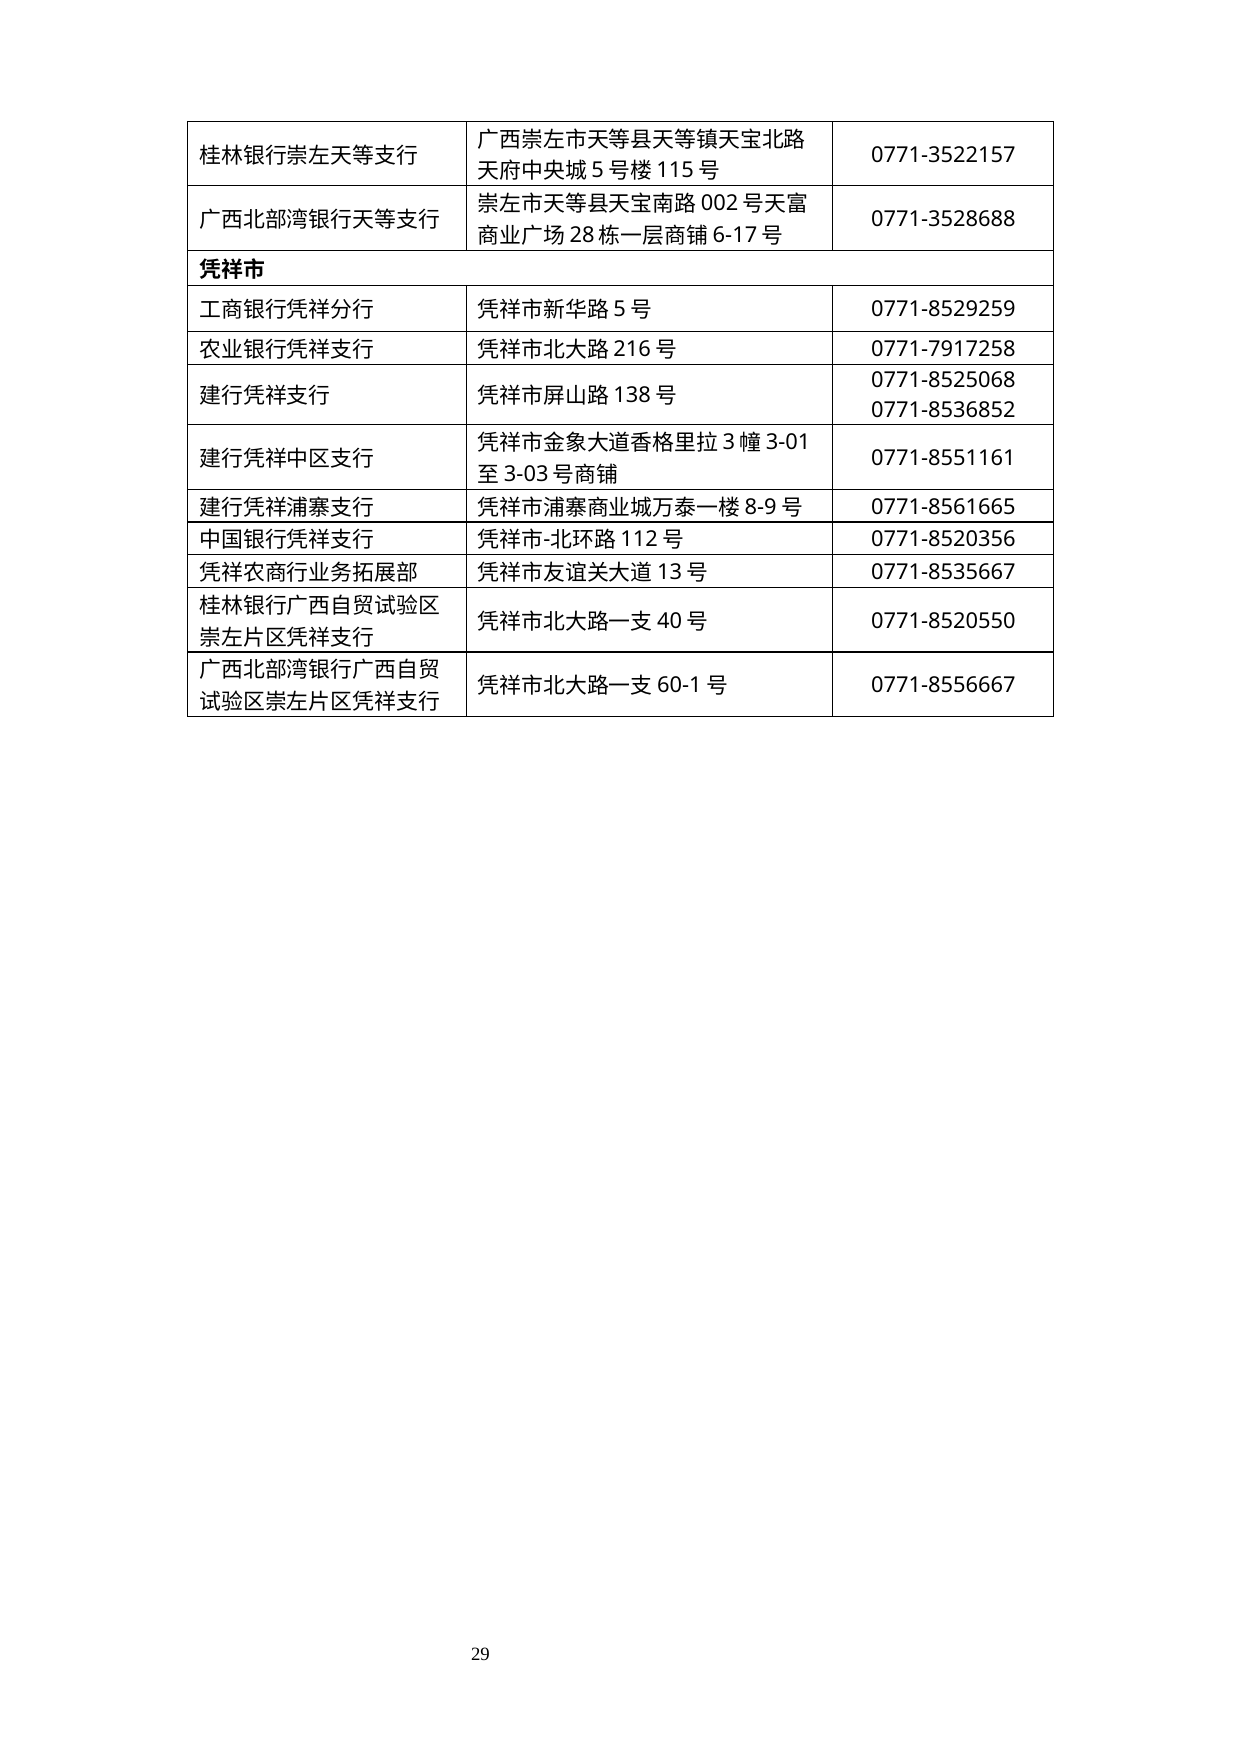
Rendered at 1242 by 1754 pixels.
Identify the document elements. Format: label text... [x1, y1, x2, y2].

table_cell 农业银行凭祥支行 [188, 332, 466, 363]
table_cell 0771-7917258 [833, 332, 1053, 363]
table_cell 广西崇左市天等县天等镇天宝北路天府中央城5号楼115号 [467, 122, 832, 185]
table_cell 建行凭祥支行 [188, 365, 466, 424]
table_cell 桂林银行崇左天等支行 [188, 122, 466, 185]
table_cell 0771-3522157 [833, 122, 1053, 185]
table_cell 建行凭祥浦寨支行 [188, 490, 466, 521]
table_cell 0771-8525068 0771-8536852 [833, 365, 1053, 424]
table_cell 0771-3528688 [833, 186, 1053, 250]
table_cell 建行凭祥中区支行 [188, 425, 466, 489]
table_cell 凭祥市北大路一支40号 [467, 588, 832, 651]
table_cell 凭祥市浦寨商业城万泰一楼8-9号 [467, 490, 832, 521]
table_cell 工商银行凭祥分行 [188, 286, 466, 331]
table_cell 凭祥市-北环路112号 [467, 523, 832, 554]
table_cell 凭祥市屏山路138号 [467, 365, 832, 424]
table_cell 凭祥市新华路5号 [467, 286, 832, 331]
table_cell 0771-8529259 [833, 286, 1053, 331]
table_cell 凭祥市北大路一支60-1号 [467, 653, 832, 716]
table_cell 0771-8520356 [833, 523, 1053, 554]
table_cell 凭祥农商行业务拓展部 [188, 555, 466, 587]
table_cell 凭祥市 [188, 251, 1053, 285]
table_cell 凭祥市友谊关大道13号 [467, 555, 832, 587]
table_cell 0771-8556667 [833, 653, 1053, 716]
table_cell 0771-8551161 [833, 425, 1053, 489]
table_cell 0771-8535667 [833, 555, 1053, 587]
table_cell 崇左市天等县天宝南路002号天富商业广场28栋一层商铺6-17号 [467, 186, 832, 250]
table_cell 凭祥市北大路216号 [467, 332, 832, 363]
table_cell 桂林银行广西自贸试验区崇左片区凭祥支行 [188, 588, 466, 651]
table_cell 0771-8561665 [833, 490, 1053, 521]
table_cell 广西北部湾银行广西自贸试验区崇左片区凭祥支行 [188, 653, 466, 716]
table_cell 0771-8520550 [833, 588, 1053, 651]
table_cell 广西北部湾银行天等支行 [188, 186, 466, 250]
table_cell 凭祥市金象大道香格里拉3幢3-01至3-03号商铺 [467, 425, 832, 489]
table_cell 中国银行凭祥支行 [188, 523, 466, 554]
